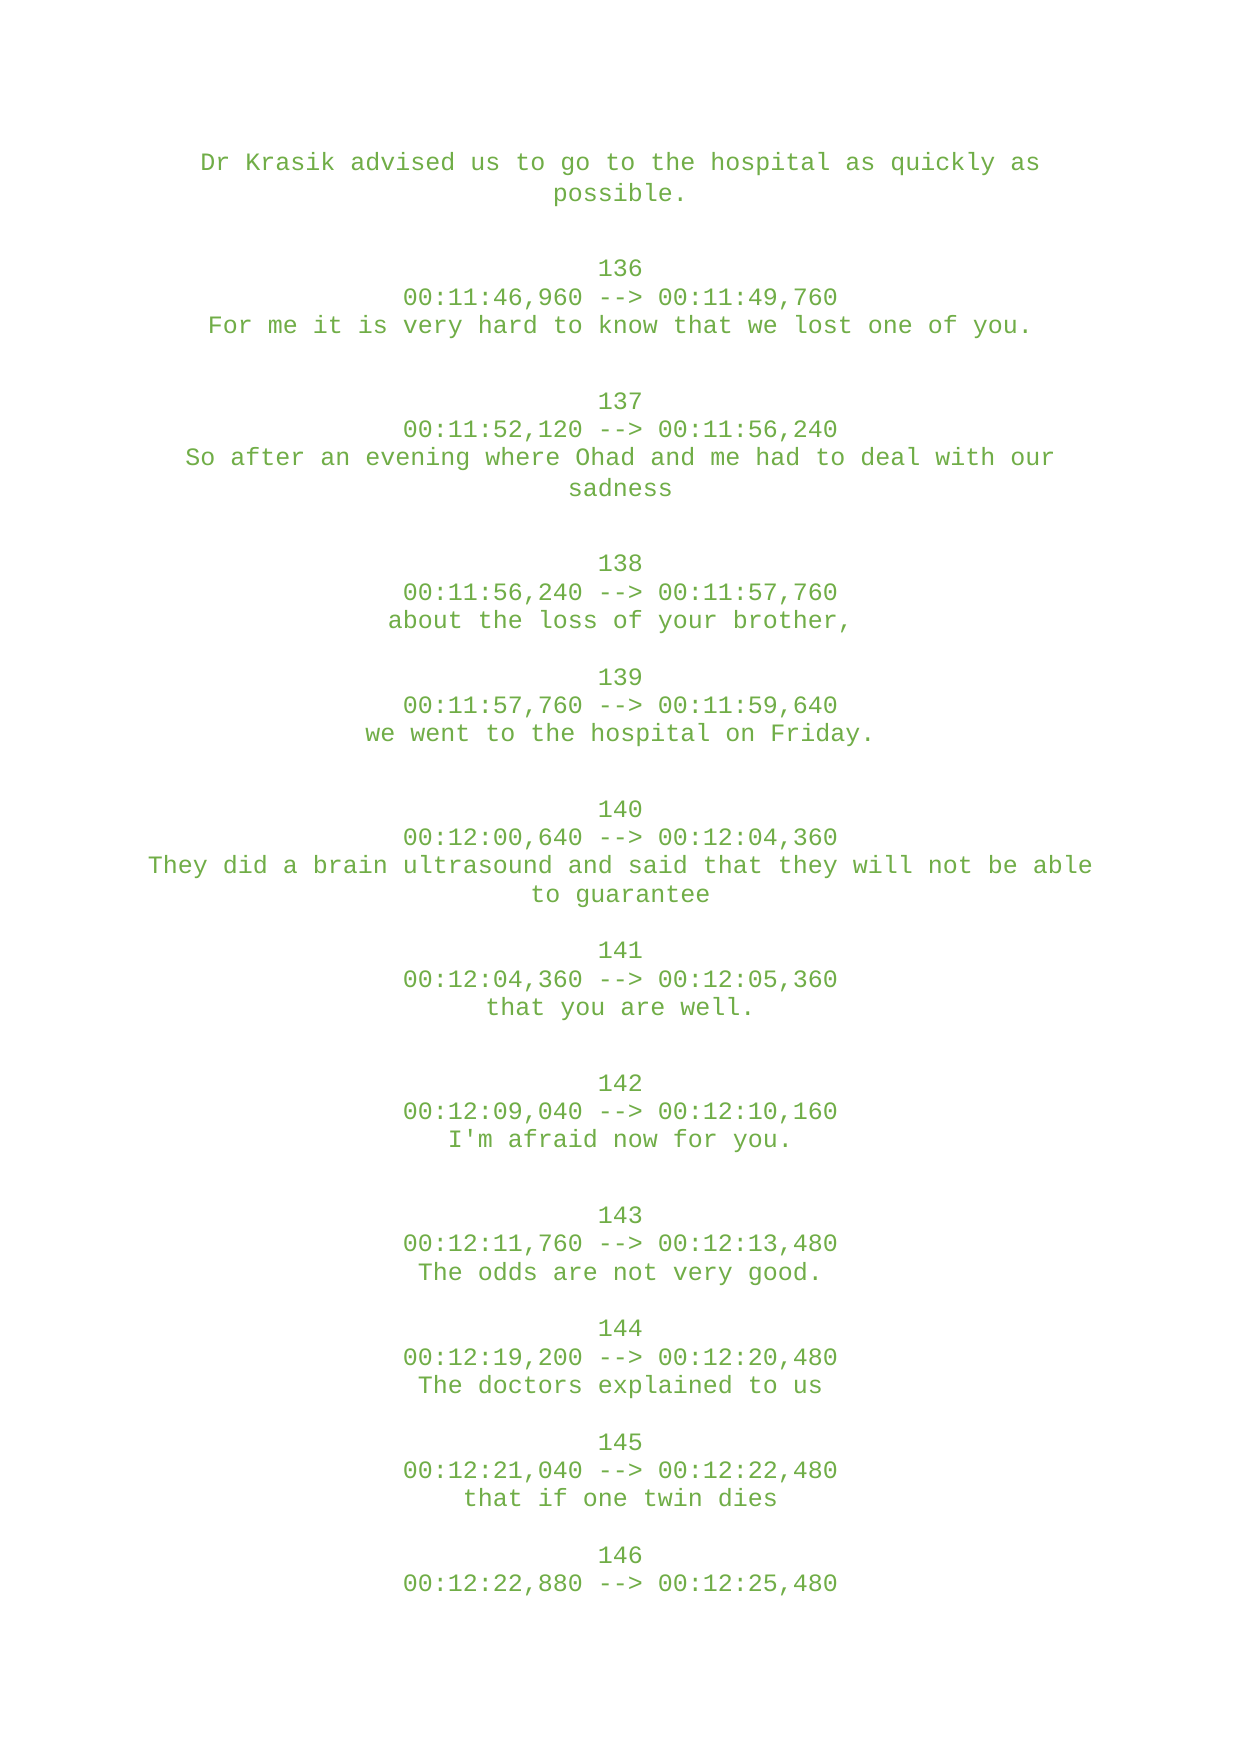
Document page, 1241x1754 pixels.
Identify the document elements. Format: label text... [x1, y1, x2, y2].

text 138 [139, 551, 1101, 579]
text 00:11:52,120 --> 00:11:56,240 [139, 417, 1101, 445]
text 00:12:00,640 --> 00:12:04,360 [139, 825, 1101, 853]
text Dr Krasik advised us to go to the hospital as quickly as possible. [139, 150, 1101, 209]
text So after an evening where Ohad and me had to deal with our sadness [139, 445, 1101, 504]
text 139 [139, 664, 1101, 693]
text 00:12:19,200 --> 00:12:20,480 [139, 1344, 1101, 1372]
text 00:12:22,880 --> 00:12:25,480 [139, 1571, 1101, 1599]
text I'm afraid now for you. [139, 1127, 1101, 1155]
text 137 [139, 388, 1101, 417]
text 145 [139, 1429, 1101, 1457]
text we went to the hospital on Friday. [139, 721, 1101, 749]
text They did a brain ultrasound and said that they will not be able to guarantee [139, 853, 1101, 910]
text 143 [139, 1202, 1101, 1231]
text The doctors explained to us [139, 1372, 1101, 1401]
text 00:12:04,360 --> 00:12:05,360 [139, 966, 1101, 995]
text 00:12:11,760 --> 00:12:13,480 [139, 1231, 1101, 1259]
text 136 [139, 256, 1101, 284]
text 00:12:21,040 --> 00:12:22,480 [139, 1457, 1101, 1486]
text 00:11:57,760 --> 00:11:59,640 [139, 693, 1101, 721]
text For me it is very hard to know that we lost one of you. [139, 313, 1101, 341]
text that you are well. [139, 995, 1101, 1023]
text 146 [139, 1542, 1101, 1571]
text about the loss of your brother, [139, 608, 1101, 636]
text 142 [139, 1070, 1101, 1099]
text that if one twin dies [139, 1486, 1101, 1514]
text 144 [139, 1316, 1101, 1344]
text 141 [139, 938, 1101, 966]
text 00:12:09,040 --> 00:12:10,160 [139, 1099, 1101, 1127]
text 00:11:56,240 --> 00:11:57,760 [139, 579, 1101, 608]
text The odds are not very good. [139, 1259, 1101, 1287]
text 00:11:46,960 --> 00:11:49,760 [139, 284, 1101, 313]
text 140 [139, 796, 1101, 825]
